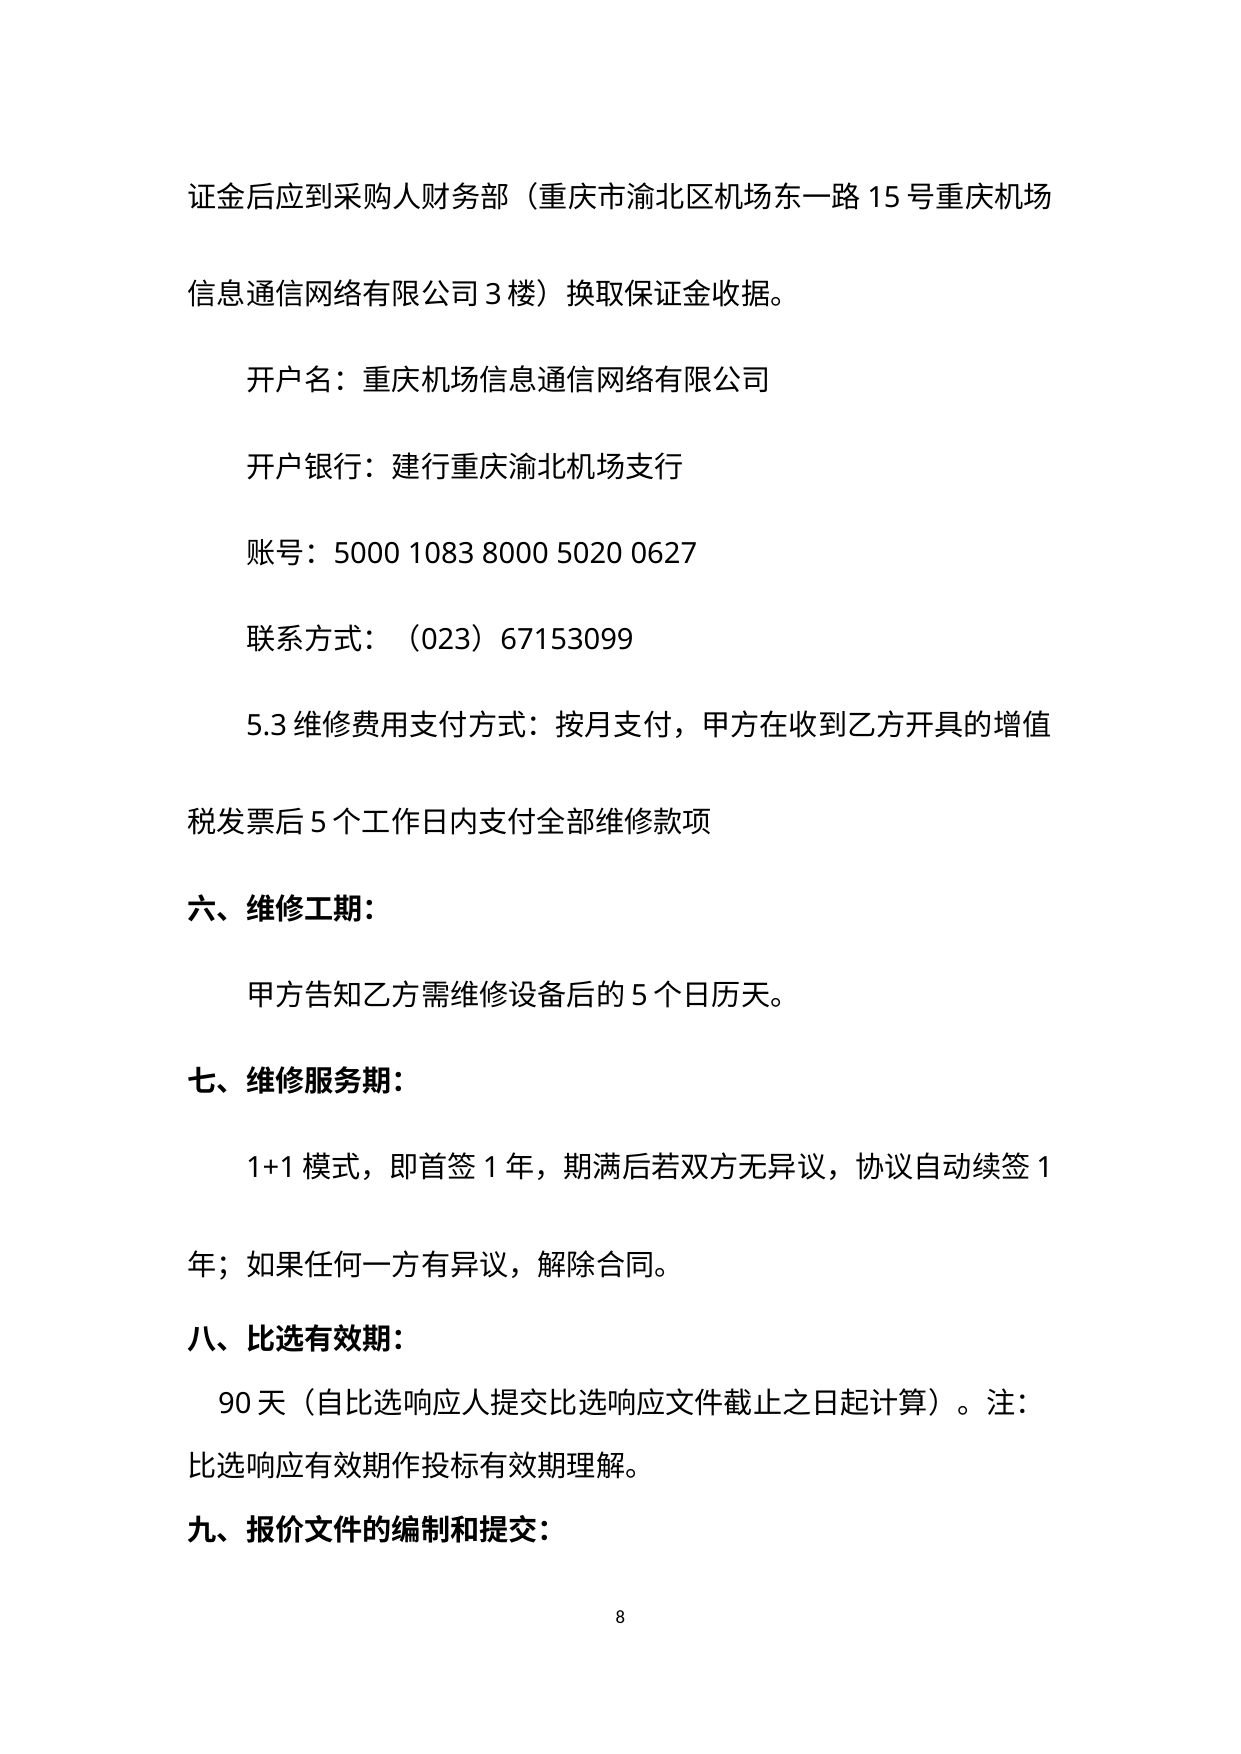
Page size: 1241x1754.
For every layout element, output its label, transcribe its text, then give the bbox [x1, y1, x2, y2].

text 联系方式：（023）67153099 [187, 604, 1053, 669]
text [187, 162, 1053, 324]
text 九、报价文件的编制和提交： [187, 1506, 1053, 1549]
text 开户名：重庆机场信息通信网络有限公司 [187, 346, 1053, 411]
text 账号：5000 1083 8000 5020 0627 [187, 518, 1053, 583]
text 八、比选有效期： [187, 1316, 1053, 1358]
text 六、维修工期： [187, 874, 1053, 939]
text 90天（自比选响应人提交比选响应文件截止之日起计算）。注：比选响应有效期作投标有效期理解。 [187, 1379, 1053, 1485]
text 甲方告知乙方需维修设备后的5个日历天。 [187, 960, 1053, 1025]
list 维修服务期： [187, 1046, 1053, 1111]
text 5.3维修费用支付方式：按月支付，甲方在收到乙方开具的增值税发票后5个工作日内支付全部维修款项 [187, 690, 1053, 853]
text 1+1模式，即首签1年，期满后若双方无异议，协议自动续签1年；如果任何一方有异议，解除合同。 [187, 1132, 1053, 1295]
text 开户银行：建行重庆渝北机场支行 [187, 432, 1053, 497]
